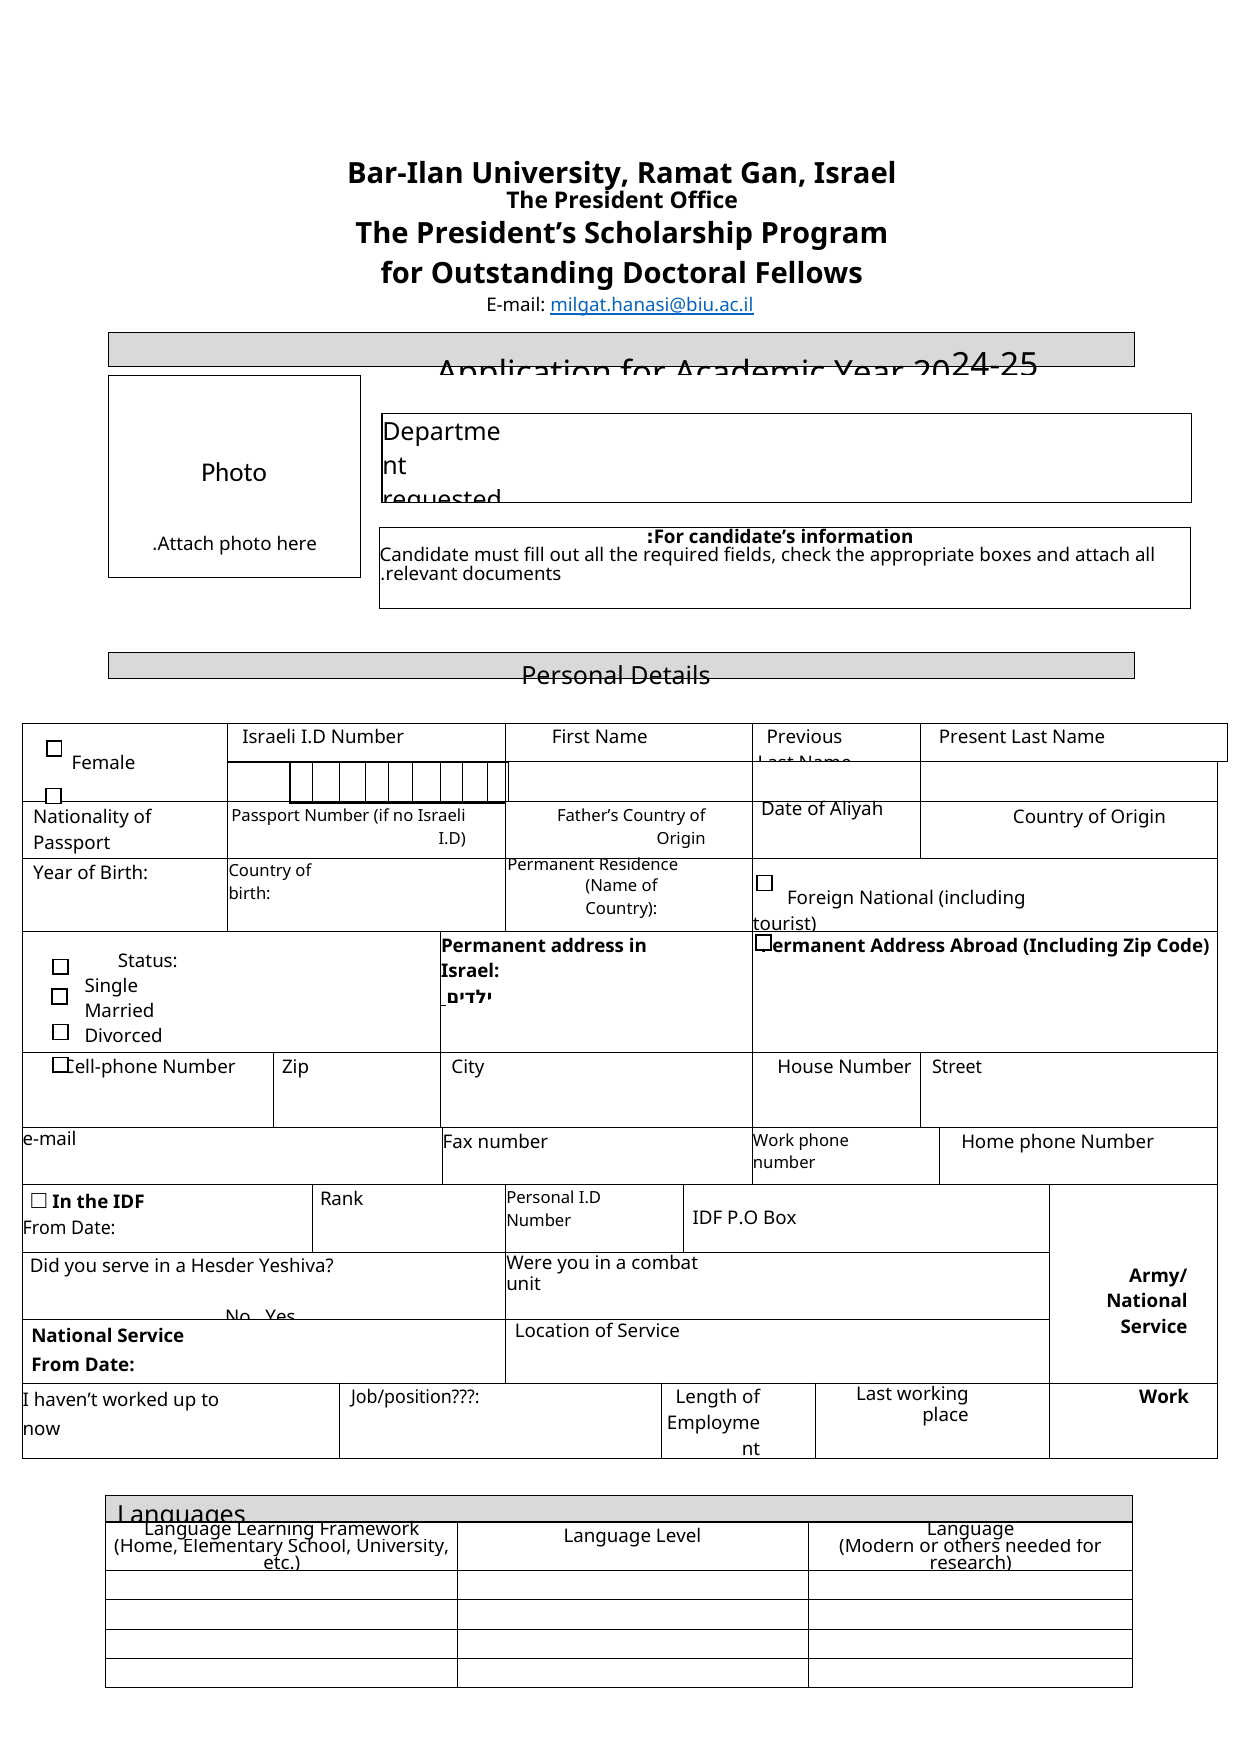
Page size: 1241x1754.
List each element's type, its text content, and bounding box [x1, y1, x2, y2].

table_cell [458, 1600, 808, 1628]
table_cell Home phone Number [940, 1128, 1217, 1184]
table_cell Last working place [816, 1384, 1049, 1458]
table_cell Cell-phone Number [23, 1053, 273, 1127]
table_cell [291, 763, 312, 801]
table_cell Personal I.D Number [506, 1185, 683, 1252]
table_cell Language Level [458, 1523, 808, 1570]
table_cell City [441, 1053, 752, 1127]
table_cell IDF P.O Box עד תאריך [684, 1185, 1049, 1252]
table_cell [921, 762, 1217, 801]
table_cell e-mail [23, 1128, 442, 1184]
table_cell Permanent Address Abroad (Including Zip Code) [753, 932, 1217, 1052]
table_cell Rank [313, 1185, 505, 1252]
table_cell Army/National Service [1050, 1185, 1217, 1383]
text The President’s Scholarship Program for Outstanding Doctoral Fellows [345, 212, 898, 292]
table_cell Father’s Country of Origin [506, 802, 752, 858]
table_cell Language (Modern or others needed for research) [809, 1523, 1132, 1570]
table_cell Location of Service עד תאריך [506, 1320, 1049, 1383]
table_cell Country of Origin [921, 802, 1217, 858]
table_cell Work phone number [753, 1128, 939, 1184]
table_header Languages [106, 1496, 1132, 1521]
table_cell [106, 1571, 457, 1599]
table_cell Fax number [443, 1128, 752, 1184]
table_header First Name [506, 724, 752, 761]
table_cell [106, 1630, 457, 1658]
table_cell Nationality of Passport [23, 802, 227, 858]
table_cell [413, 763, 440, 801]
table_cell Were you in a combat unit No Yes (Unit Name): [506, 1253, 1049, 1319]
table_cell [106, 1600, 457, 1628]
table_header Israeli I.D Number [228, 724, 505, 761]
table_cell [228, 763, 289, 801]
text The President Office [345, 191, 898, 212]
table_cell [458, 1659, 808, 1687]
table_cell □ In the IDF From Date: [23, 1185, 312, 1252]
table_cell Year of Birth: [23, 859, 227, 931]
table_cell Country of birth: [228, 859, 505, 931]
table_cell [313, 763, 339, 801]
table_cell Date of Aliyah [753, 802, 920, 858]
table_cell Language Learning Framework (Home, Elementary School, University, etc.) [106, 1523, 457, 1570]
table_cell [389, 763, 412, 801]
text Bar-Ilan University, Ramat Gan, Israel [345, 150, 898, 191]
table_cell Status: Single Married Divorced Widowed [23, 932, 440, 1052]
table_cell Foreign National (including tourist) Israeli Citizen (including Ole Hadash) [753, 859, 1217, 931]
table_cell Did you serve in a Hesder Yeshiva? No Yes [23, 1253, 505, 1319]
table_cell [809, 1571, 1132, 1599]
table_cell Permanent address in Israel: + ילדים [441, 932, 752, 1052]
table_cell Job/position???: [340, 1384, 661, 1458]
table_cell [809, 1600, 1132, 1628]
table_cell Zip [274, 1053, 440, 1127]
table_cell [441, 763, 462, 801]
table_cell [340, 763, 365, 801]
table_cell [458, 1630, 808, 1658]
table_cell [509, 762, 752, 801]
table_cell [366, 763, 388, 801]
table_cell [809, 1659, 1132, 1687]
table_cell Passport Number (if no Israeli I.D) [228, 802, 505, 858]
table_header Present Last Name [921, 724, 1227, 761]
text E-mail: milgat.hanasi@biu.ac.il [344, 292, 897, 317]
table_cell [458, 1571, 808, 1599]
table_cell [809, 1630, 1132, 1658]
table_cell [753, 762, 920, 801]
table_cell [463, 763, 487, 801]
table_cell Street [921, 1053, 1217, 1127]
table_cell National Service From Date: [23, 1320, 505, 1383]
table_cell [488, 763, 505, 801]
table_cell I haven’t worked up to now [23, 1384, 339, 1458]
table_cell House Number [753, 1053, 920, 1127]
table_cell Length of Employment [662, 1384, 815, 1458]
table_header Female Male [23, 724, 227, 801]
table_header Previous Last Name [753, 724, 920, 761]
table_cell Permanent Residence (Name of Country): [506, 859, 752, 931]
table_cell Work [1050, 1384, 1217, 1458]
table_cell [106, 1659, 457, 1687]
